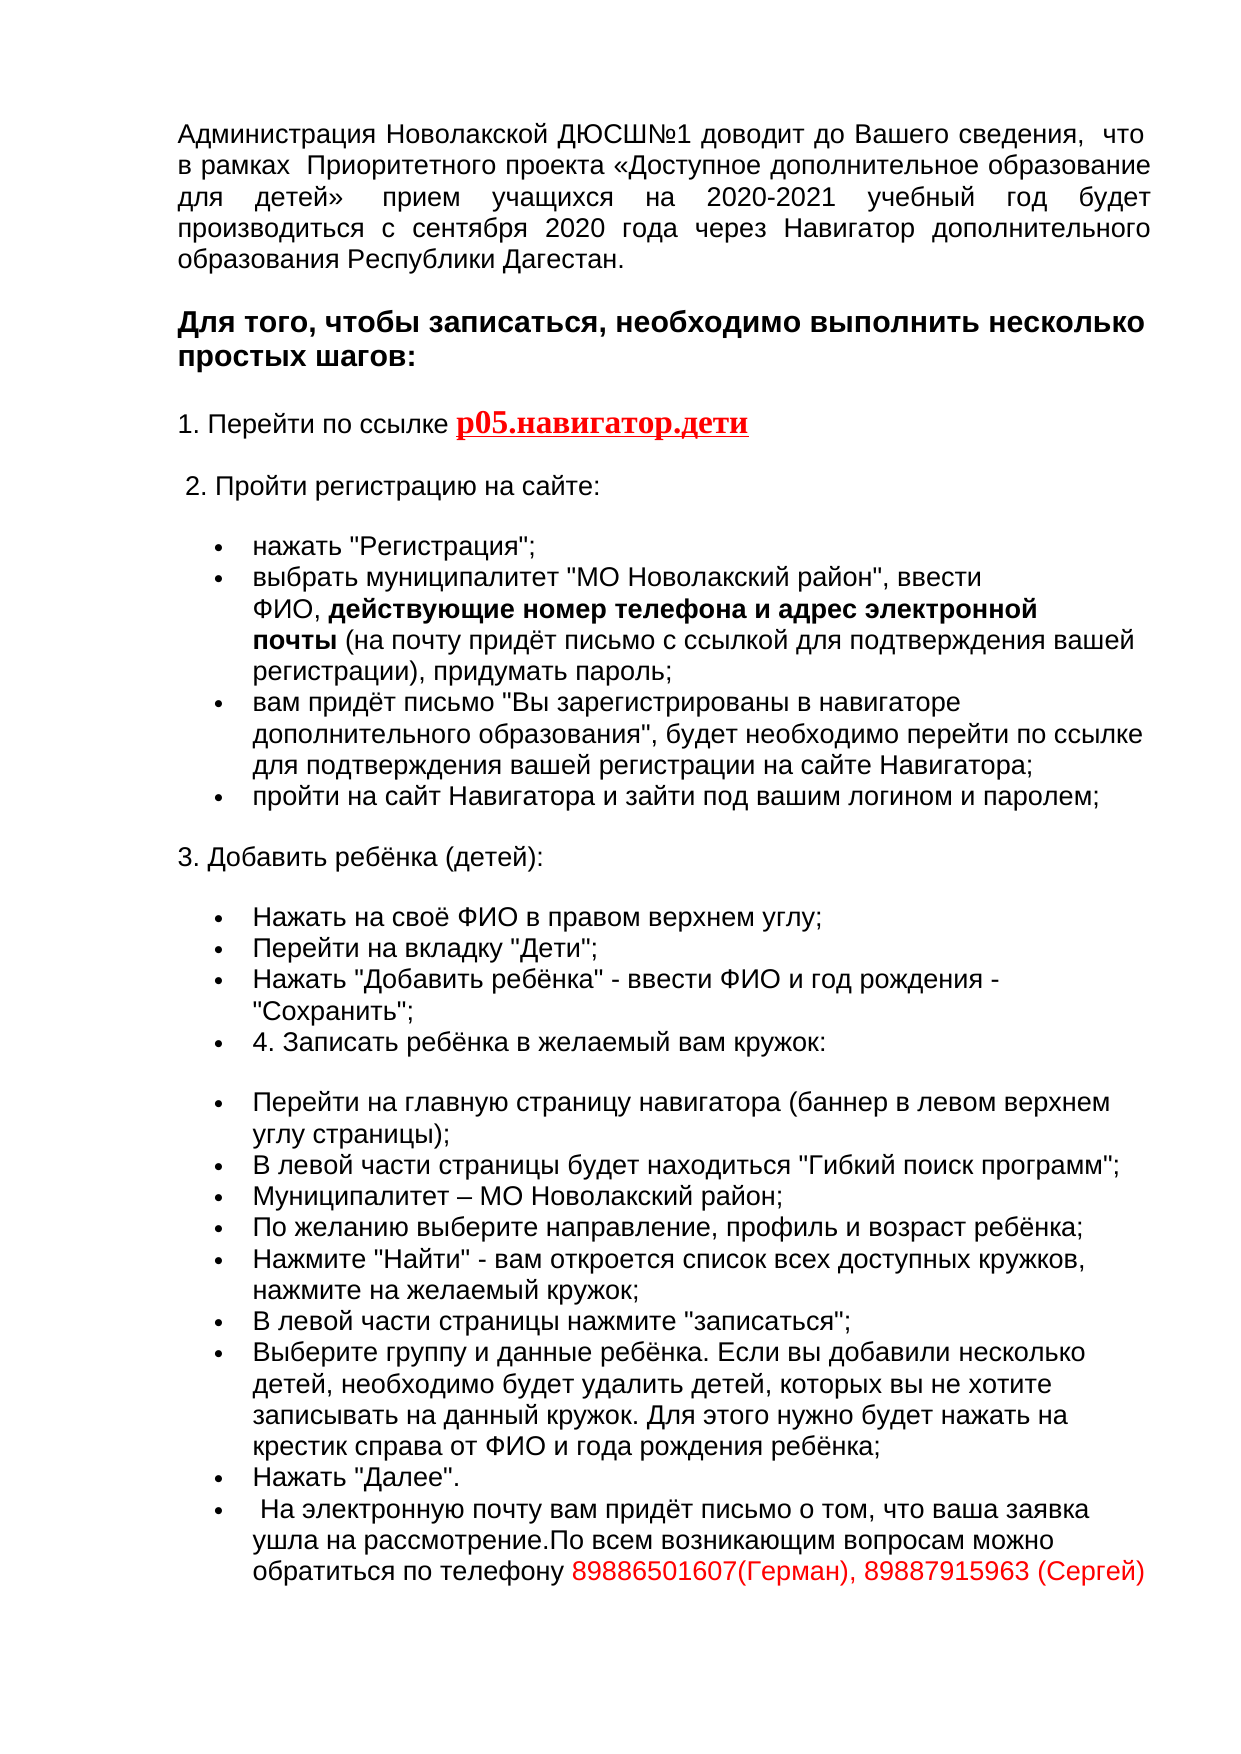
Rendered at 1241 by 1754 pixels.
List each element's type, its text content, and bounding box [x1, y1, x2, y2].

text Администрация Новолакской ДЮСШ№1 доводит до Вашего сведения, что в рамках Приоритетного проекта «Доступное дополнительное образование для детей» прием учащихся на 2020-2021 учебный год будет производиться с сентября 2020 года через Навигатор дополнительного образования Республики Дагестан. [177, 118, 1152, 274]
list Перейти на вкладку "Дети"; [215, 932, 1152, 963]
text 1. Перейти по ссылке р05.навигатор.дети [177, 402, 1152, 441]
list Нажмите "Найти" - вам откроется список всех доступных кружков, нажмите на желаемый кружок; [215, 1243, 1152, 1305]
text 3. Добавить ребёнка (детей): [177, 841, 1152, 872]
list Нажать на своё ФИО в правом верхнем углу; [215, 901, 1152, 932]
text 2. Пройти регистрацию на сайте: [177, 470, 1152, 501]
text Для того, чтобы записаться, необходимо выполнить несколько простых шагов: [177, 303, 1152, 373]
list 4. Записать ребёнка в желаемый вам кружок: [215, 1026, 1152, 1057]
list вам придёт письмо "Вы зарегистрированы в навигаторе дополнительного образования", будет необходимо перейти по ссылке для подтверждения вашей регистрации на сайте Навигатора; [215, 686, 1152, 780]
list Нажать "Далее". [215, 1461, 1152, 1493]
list В левой части страницы будет находиться "Гибкий поиск программ"; [215, 1149, 1152, 1180]
list По желанию выберите направление, профиль и возраст ребёнка; [215, 1211, 1152, 1243]
list выбрать муниципалитет "МО Новолакский район", ввести ФИО, действующие номер телефона и адрес электронной почты (на почту придёт письмо с ссылкой для подтверждения вашей регистрации), придумать пароль; [215, 561, 1152, 686]
list пройти на сайт Навигатора и зайти под вашим логином и паролем; [215, 780, 1152, 811]
list В левой части страницы нажмите "записаться"; [215, 1305, 1152, 1336]
list Выберите группу и данные ребёнка. Если вы добавили несколько детей, необходимо будет удалить детей, которых вы не хотите записывать на данный кружок. Для этого нужно будет нажать на крестик справа от ФИО и года рождения ребёнка; [215, 1336, 1152, 1461]
list нажать "Регистрация"; [215, 530, 1152, 561]
list Нажать "Добавить ребёнка" - ввести ФИО и год рождения - "Сохранить"; [215, 963, 1152, 1026]
list Муниципалитет – МО Новолакский район; [215, 1180, 1152, 1211]
list На электронную почту вам придёт письмо о том, что ваша заявка ушла на рассмотрение.По всем возникающим вопросам можно обратиться по телефону 89886501607(Герман), 89887915963 (Сергей) [215, 1493, 1152, 1586]
list Перейти на главную страницу навигатора (баннер в левом верхнем углу страницы); [215, 1086, 1152, 1149]
